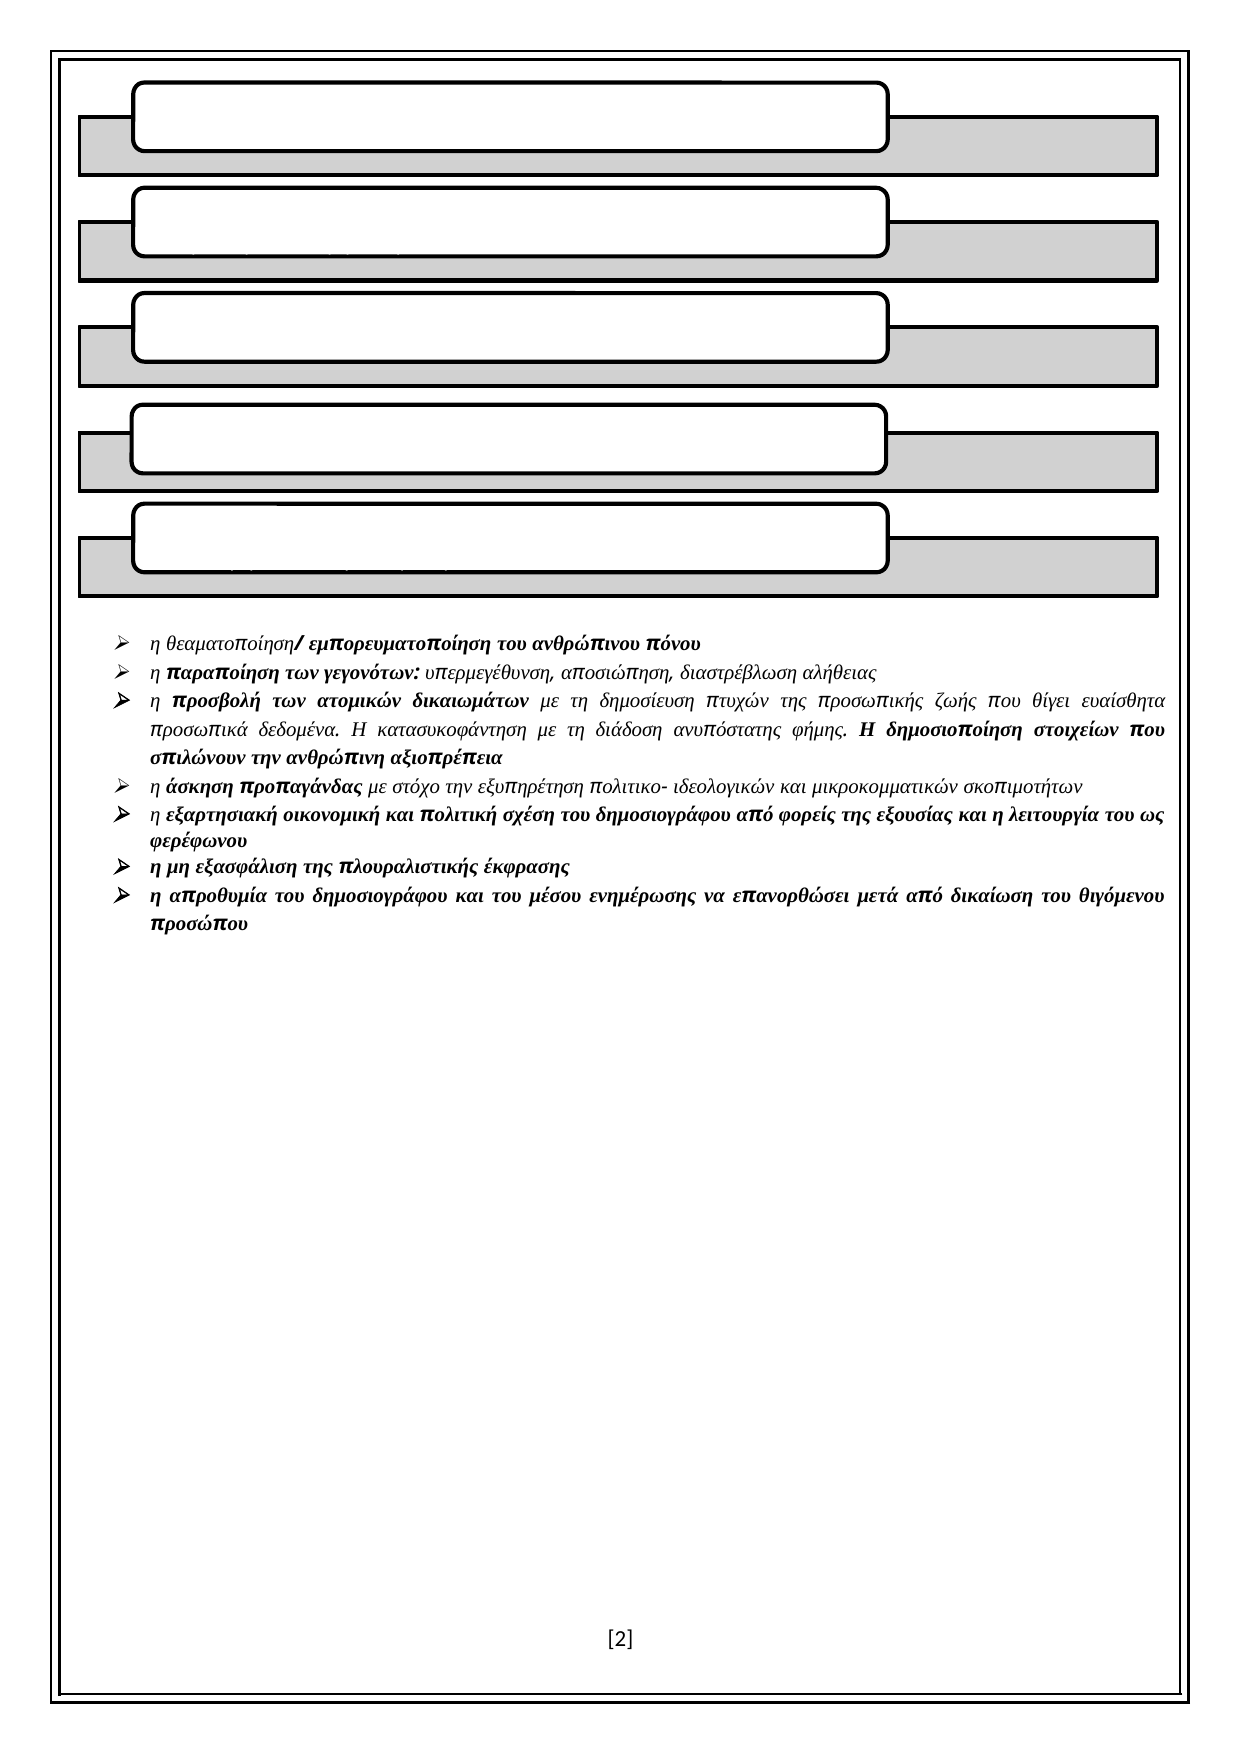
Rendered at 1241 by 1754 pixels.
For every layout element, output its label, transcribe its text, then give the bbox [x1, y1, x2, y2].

list η απροθυμία του δημοσιογράφου και του μέσου ενημέρωσης να επανορθώσει μετά από δικαίωση του θιγόμενου προσώπου [112, 880, 1165, 937]
list η άσκηση προπαγάνδας με στόχο την εξυπηρέτηση πολιτικο- ιδεολογικών και μικροκομματικών σκοπιμοτήτων [112, 771, 1165, 799]
list η μη εξασφάλιση της πλουραλιστικής έκφρασης [112, 852, 1165, 880]
list η παραποίηση των γεγονότων: υπερμεγέθυνση, αποσιώπηση, διαστρέβλωση αλήθειας [112, 657, 1165, 685]
list η θεαματοποίηση/ εμπορευματοποίηση του ανθρώπινου πόνου [112, 628, 1165, 657]
list η εξαρτησιακή οικονομική και πολιτική σχέση του δημοσιογράφου από φορείς της εξουσίας και η λειτουργία του ως φερέφωνου [112, 799, 1165, 852]
list η προσβολή των ατομικών δικαιωμάτων με τη δημοσίευση πτυχών της προσωπικής ζωής που θίγει ευαίσθητα προσωπικά δεδομένα. Η κατασυκοφάντηση με τη διάδοση ανυπόστατης φήμης. Η δημοσιοποίηση στοιχείων που σπιλώνουν την ανθρώπινη αξιοπρέπεια [112, 685, 1165, 771]
